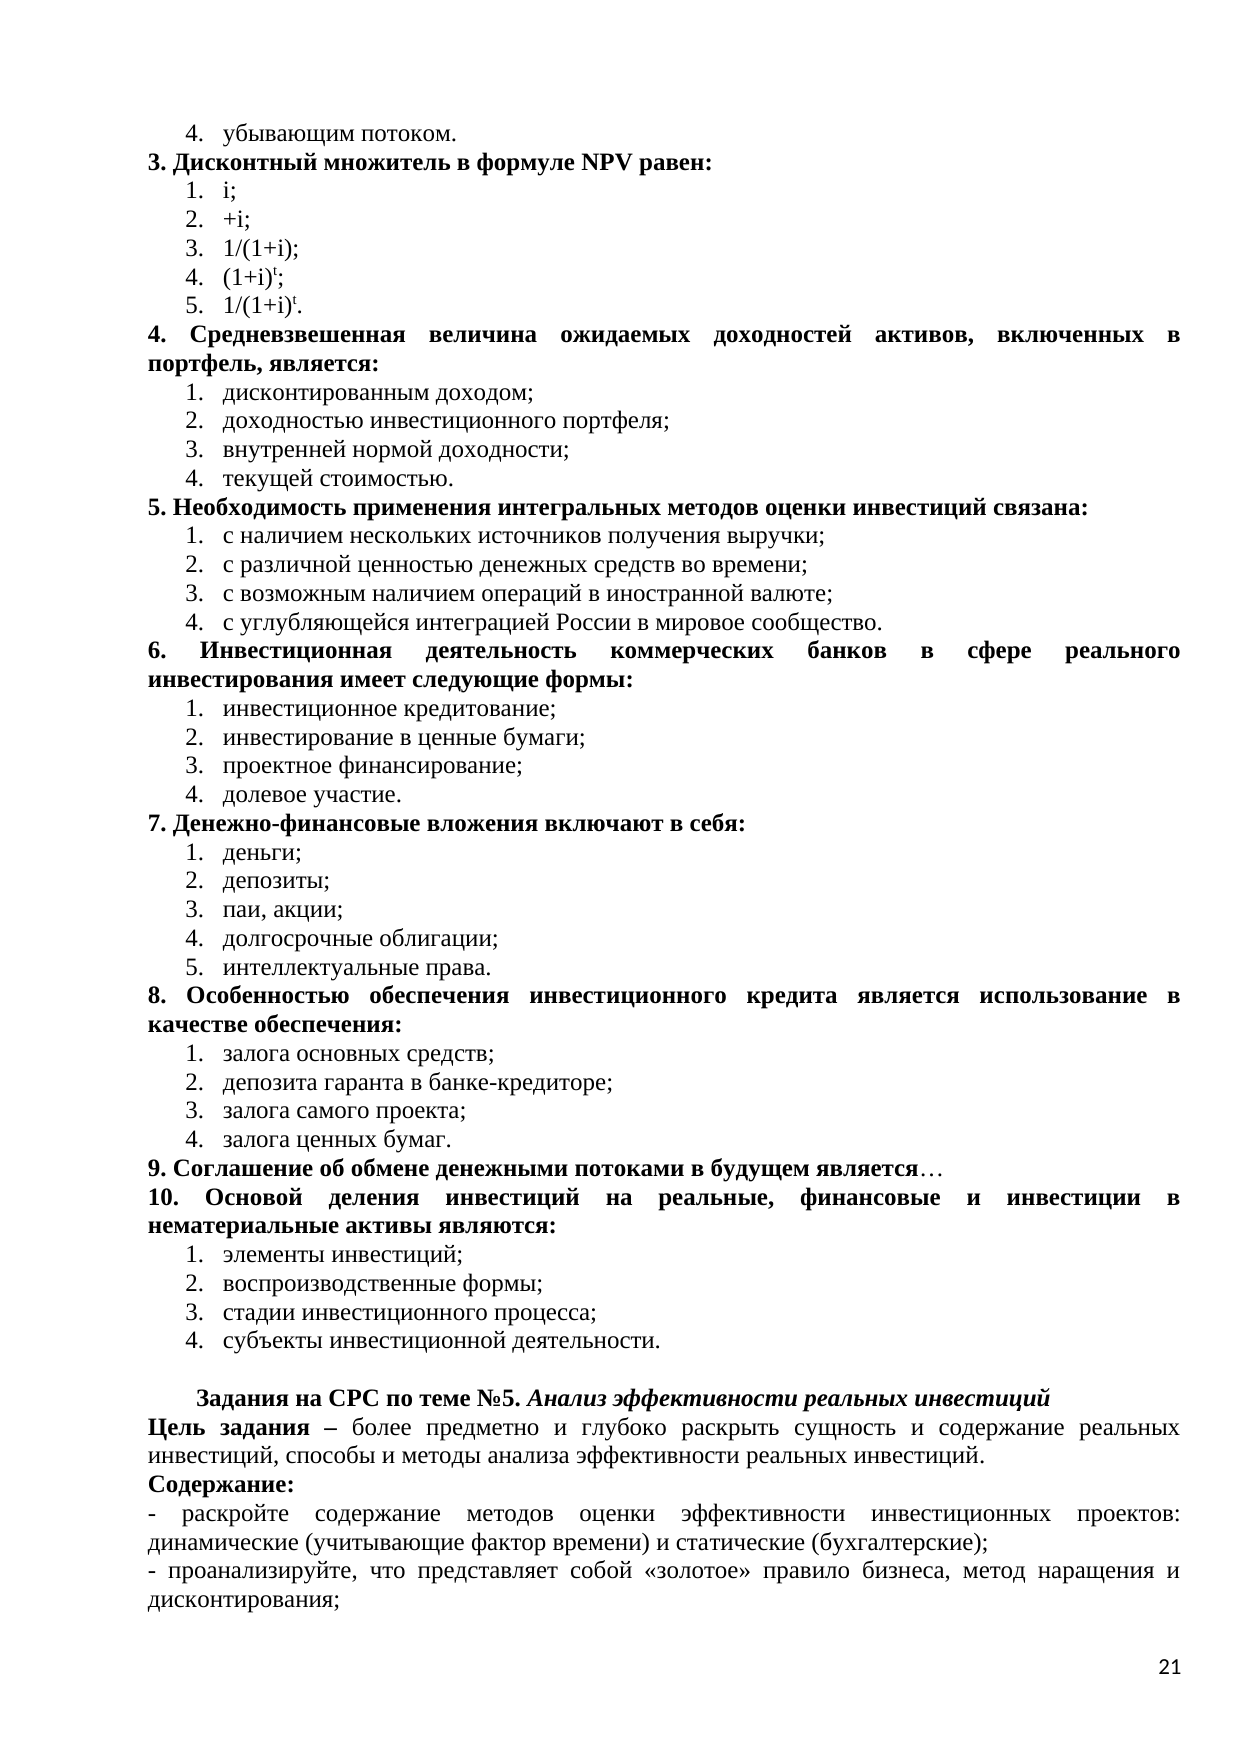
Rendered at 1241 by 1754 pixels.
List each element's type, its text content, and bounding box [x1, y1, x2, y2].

text 5. Необходимость применения интегральных методов оценки инвестиций связана: [148, 492, 1181, 521]
list субъекты инвестиционной деятельности. [185, 1326, 1181, 1354]
list инвестиционное кредитование; [185, 693, 1181, 722]
list паи, акции; [185, 894, 1181, 923]
list +i; [185, 204, 1181, 233]
text 6. Инвестиционная деятельность коммерческих банков в сфере реального инвестирования имеет следующие формы: [148, 636, 1181, 693]
text 8. Особенностью обеспечения инвестиционного кредита является использование в качестве обеспечения: [148, 981, 1181, 1038]
list дисконтированным доходом; [185, 377, 1181, 406]
list стадии инвестиционного процесса; [185, 1297, 1181, 1326]
list залога самого проекта; [185, 1096, 1181, 1124]
list интеллектуальные права. [185, 952, 1181, 981]
list залога ценных бумаг. [185, 1124, 1181, 1153]
list i; [185, 176, 1181, 204]
text Цель задания – более предметно и глубоко раскрыть сущность и содержание реальных инвестиций, способы и методы анализа эффективности реальных инвестиций. [148, 1412, 1181, 1469]
list с различной ценностью денежных средств во времени; [185, 549, 1181, 578]
list долевое участие. [185, 779, 1181, 808]
text Задания на СРС по теме №5. Анализ эффективности реальных инвестиций [148, 1383, 1181, 1412]
list доходностью инвестиционного портфеля; [185, 406, 1181, 434]
text 3. Дисконтный множитель в формуле NPV равен: [148, 147, 1181, 176]
list элементы инвестиций; [185, 1239, 1181, 1268]
list 1/(1+i); [185, 233, 1181, 262]
text - проанализируйте, что представляет собой «золотое» правило бизнеса, метод наращения и дисконтирования; [148, 1556, 1181, 1613]
list с возможным наличием операций в иностранной валюте; [185, 578, 1181, 607]
text 9. Соглашение об обмене денежными потоками в будущем является… [148, 1153, 1181, 1182]
list 1/(1+i)t. [185, 291, 1181, 319]
text 10. Основой деления инвестиций на реальные, финансовые и инвестиции в нематериальные активы являются: [148, 1182, 1181, 1239]
list (1+i)t; [185, 262, 1181, 291]
list залога основных средств; [185, 1038, 1181, 1067]
list с наличием нескольких источников получения выручки; [185, 521, 1181, 549]
list долгосрочные облигации; [185, 923, 1181, 952]
list проектное финансирование; [185, 751, 1181, 779]
text - раскройте содержание методов оценки эффективности инвестиционных проектов: динамические (учитывающие фактор времени) и статические (бухгалтерские); [148, 1498, 1181, 1556]
list воспроизводственные формы; [185, 1268, 1181, 1297]
list внутренней нормой доходности; [185, 434, 1181, 463]
text 4. Средневзвешенная величина ожидаемых доходностей активов, включенных в портфель, является: [148, 319, 1181, 377]
list текущей стоимостью. [185, 463, 1181, 492]
list деньги; [185, 837, 1181, 866]
list депозита гаранта в банке-кредиторе; [185, 1067, 1181, 1096]
title Содержание: [148, 1469, 1181, 1498]
list убывающим потоком. [185, 118, 1181, 147]
list депозиты; [185, 866, 1181, 894]
text 7. Денежно-финансовые вложения включают в себя: [148, 808, 1181, 837]
list с углубляющейся интеграцией России в мировое сообщество. [185, 607, 1181, 636]
list инвестирование в ценные бумаги; [185, 722, 1181, 751]
